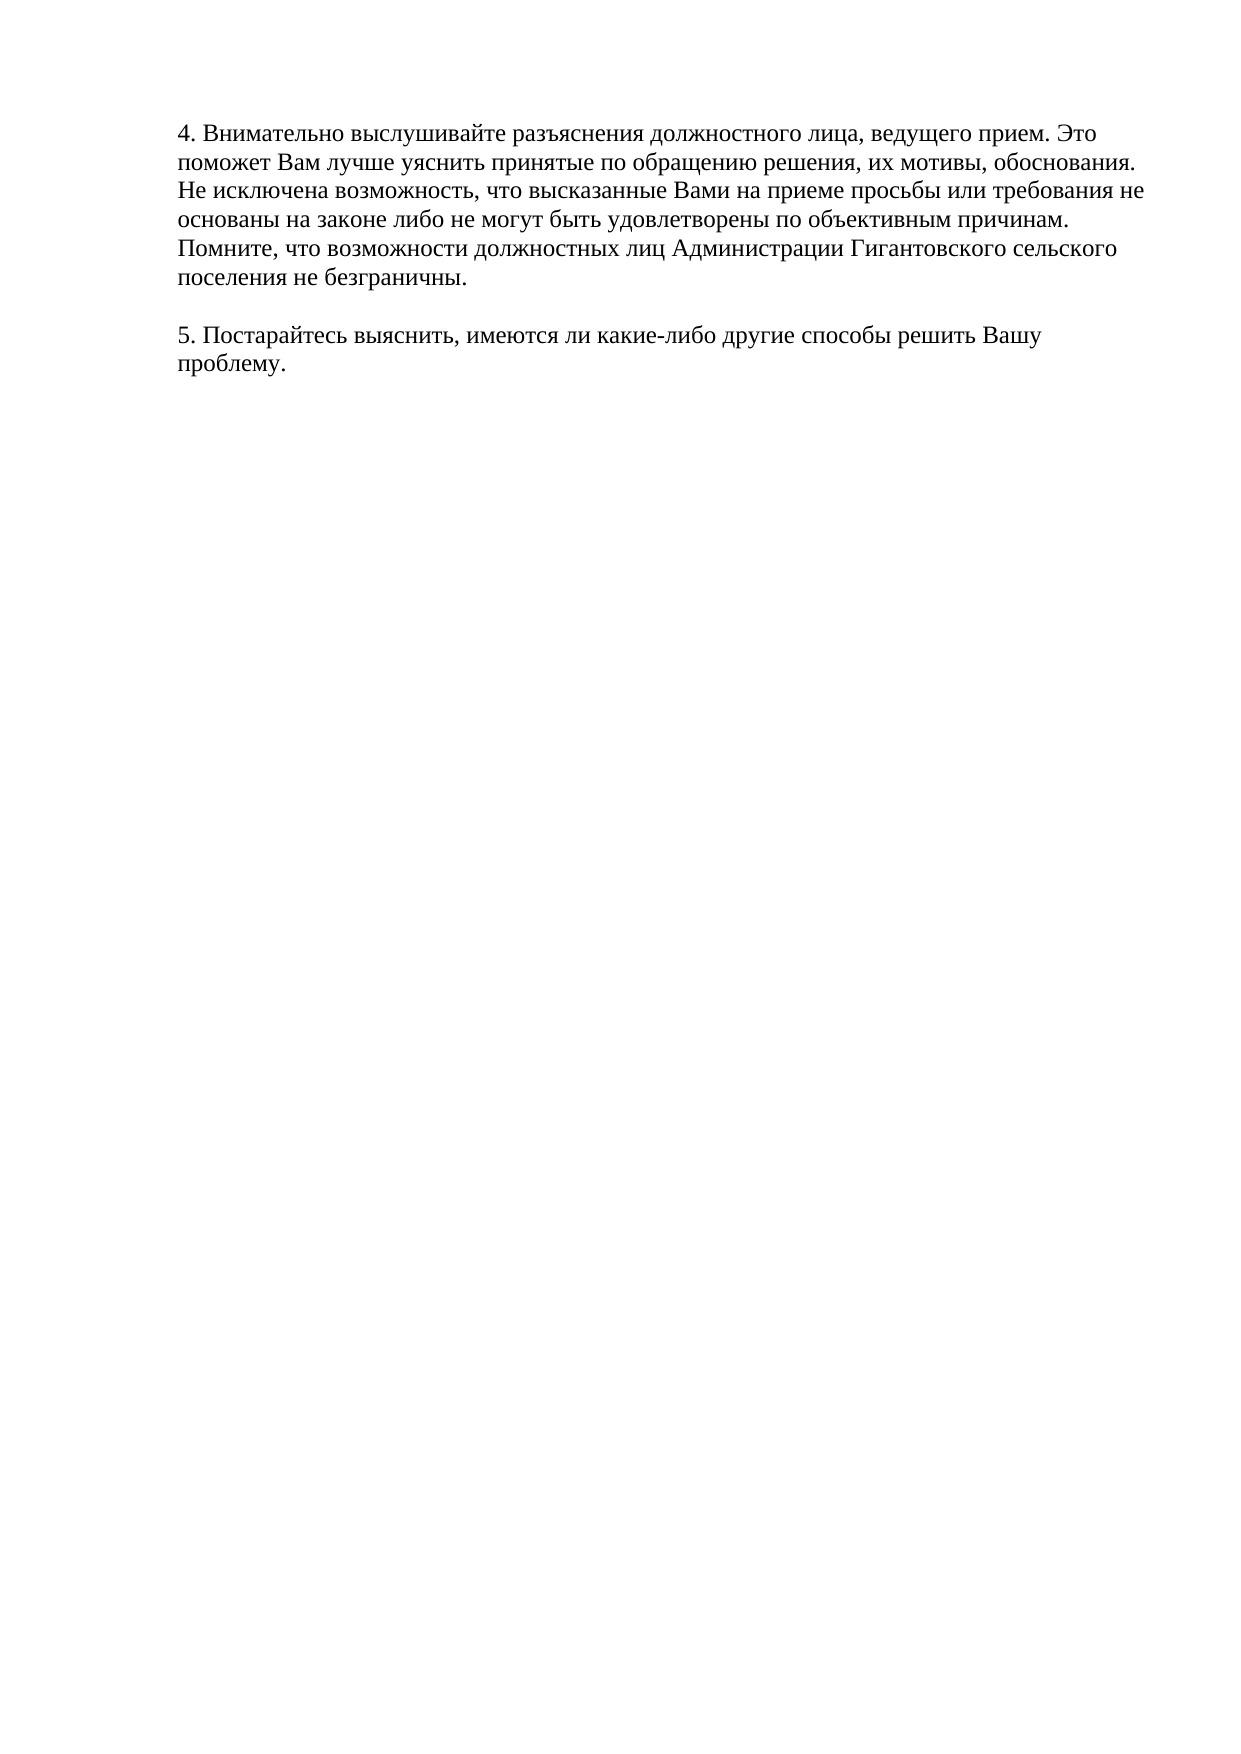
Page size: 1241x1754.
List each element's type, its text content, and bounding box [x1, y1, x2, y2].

text 4. Внимательно выслушивайте разъяснения должностного лица, ведущего прием. Это поможет Вам лучше уяснить принятые по обращению решения, их мотивы, обоснования. Не исключена возможность, что высказанные Вами на приеме просьбы или требования не основаны на законе либо не могут быть удовлетворены по объективным причинам. Помните, что возможности должностных лиц Администрации Гигантовского сельского поселения не безграничны. [177, 118, 1152, 291]
text 5. Постарайтесь выяснить, имеются ли какие-либо другие способы решить Вашу проблему. [177, 320, 1152, 377]
